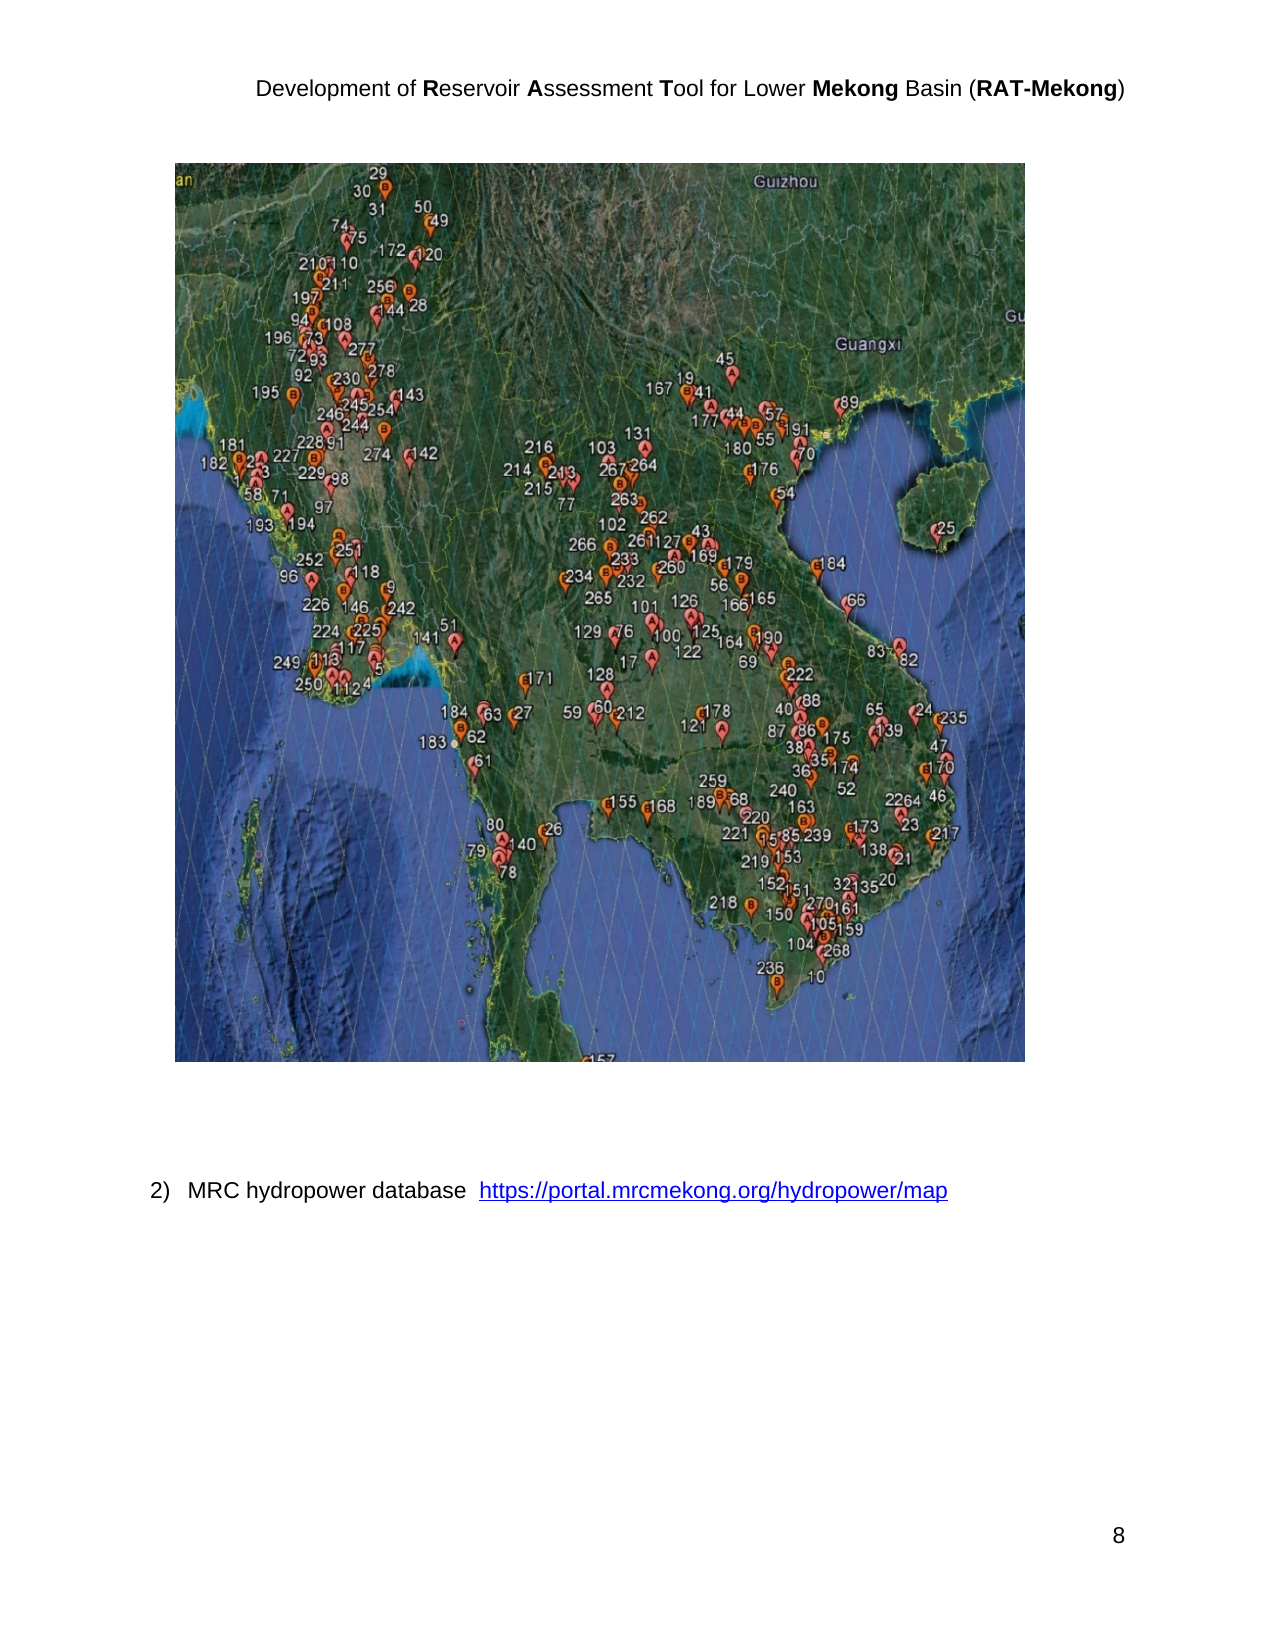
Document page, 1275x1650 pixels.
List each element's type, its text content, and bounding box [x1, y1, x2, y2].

picture [175, 163, 1025, 1062]
list MRC hydropower database https://portal.mrcmekong.org/hydropower/map [150, 1177, 1125, 1203]
